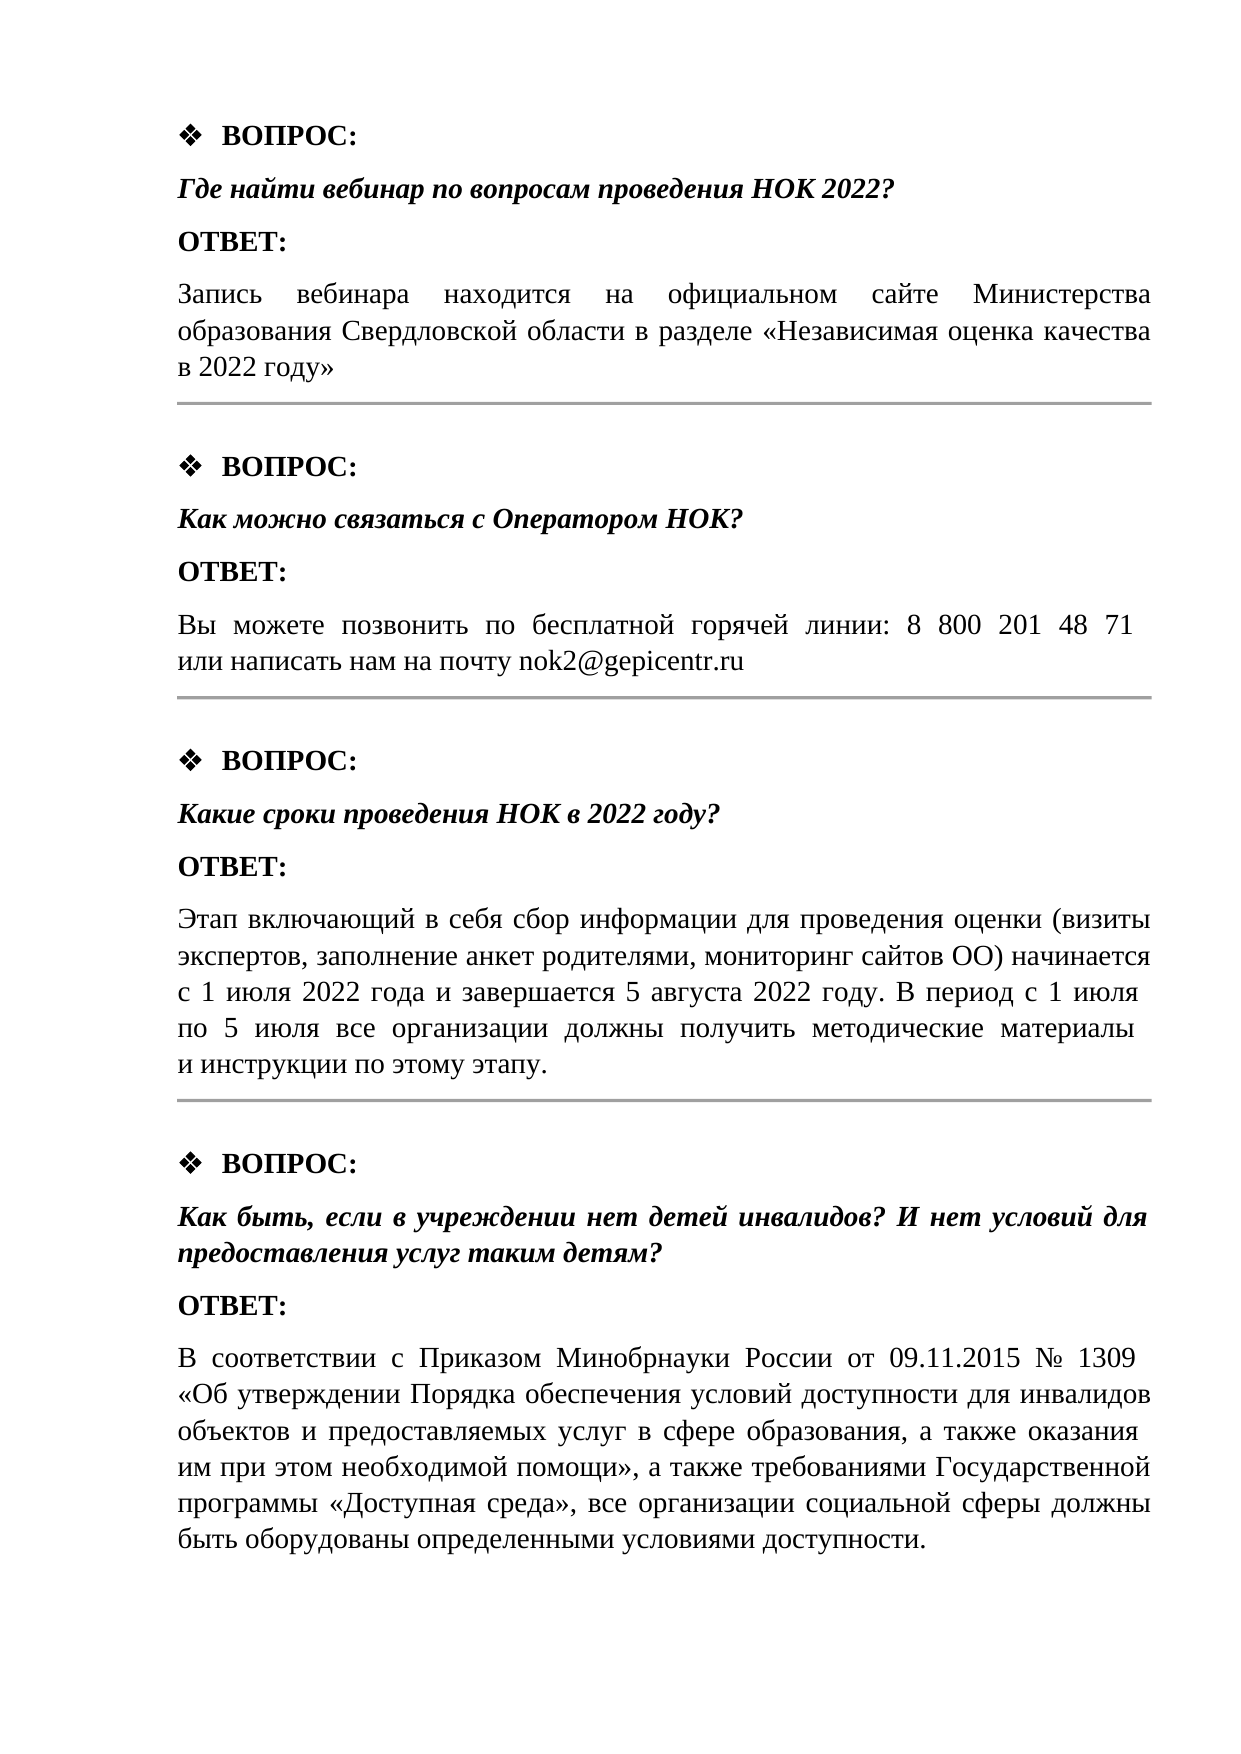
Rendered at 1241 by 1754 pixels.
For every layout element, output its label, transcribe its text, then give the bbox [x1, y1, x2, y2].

text В соответствии с Приказом Минобрнауки России от 09.11.2015 № 1309 «Об утверждении Порядка обеспечения условий доступности для инвалидов объектов и предоставляемых услуг в сфере образования, а также оказания им при этом необходимой помощи», а также требованиями Государственной программы «Доступная среда», все организации социальной сферы должны быть оборудованы определенными условиями доступности. [177, 1341, 1152, 1555]
text Какие сроки проведения НОК в 2022 году? [177, 796, 1152, 829]
text ОТВЕТ: [177, 554, 1152, 588]
text Где найти вебинар по вопросам проведения НОК 2022? [177, 171, 1152, 204]
text Запись вебинара находится на официальном сайте Министерства образования Свердловской области в разделе «Независимая оценка качества в 2022 году» [177, 277, 1152, 382]
list ВОПРОС: [177, 118, 1152, 152]
text ОТВЕТ: [177, 224, 1152, 257]
text Как можно связаться с Оператором НОК? [177, 502, 1152, 535]
text Этап включающий в себя сбор информации для проведения оценки (визиты экспертов, заполнение анкет родителями, мониторинг сайтов ОО) начинается с 1 июля 2022 года и завершается 5 августа 2022 году. В период с 1 июля по 5 июля все организации должны получить методические материалы и инструкции по этому этапу. [177, 902, 1152, 1080]
text ОТВЕТ: [177, 849, 1152, 882]
text Вы можете позвонить по бесплатной горячей линии: 8 800 201 48 71 или написать нам на почту nok2@gepicentr.ru [177, 607, 1152, 677]
text Как быть, если в учреждении нет детей инвалидов? И нет условий для предоставления услуг таким детям? [177, 1199, 1152, 1268]
list ВОПРОС: [177, 1146, 1152, 1179]
list ВОПРОС: [177, 449, 1152, 482]
list ВОПРОС: [177, 743, 1152, 777]
text ОТВЕТ: [177, 1288, 1152, 1321]
